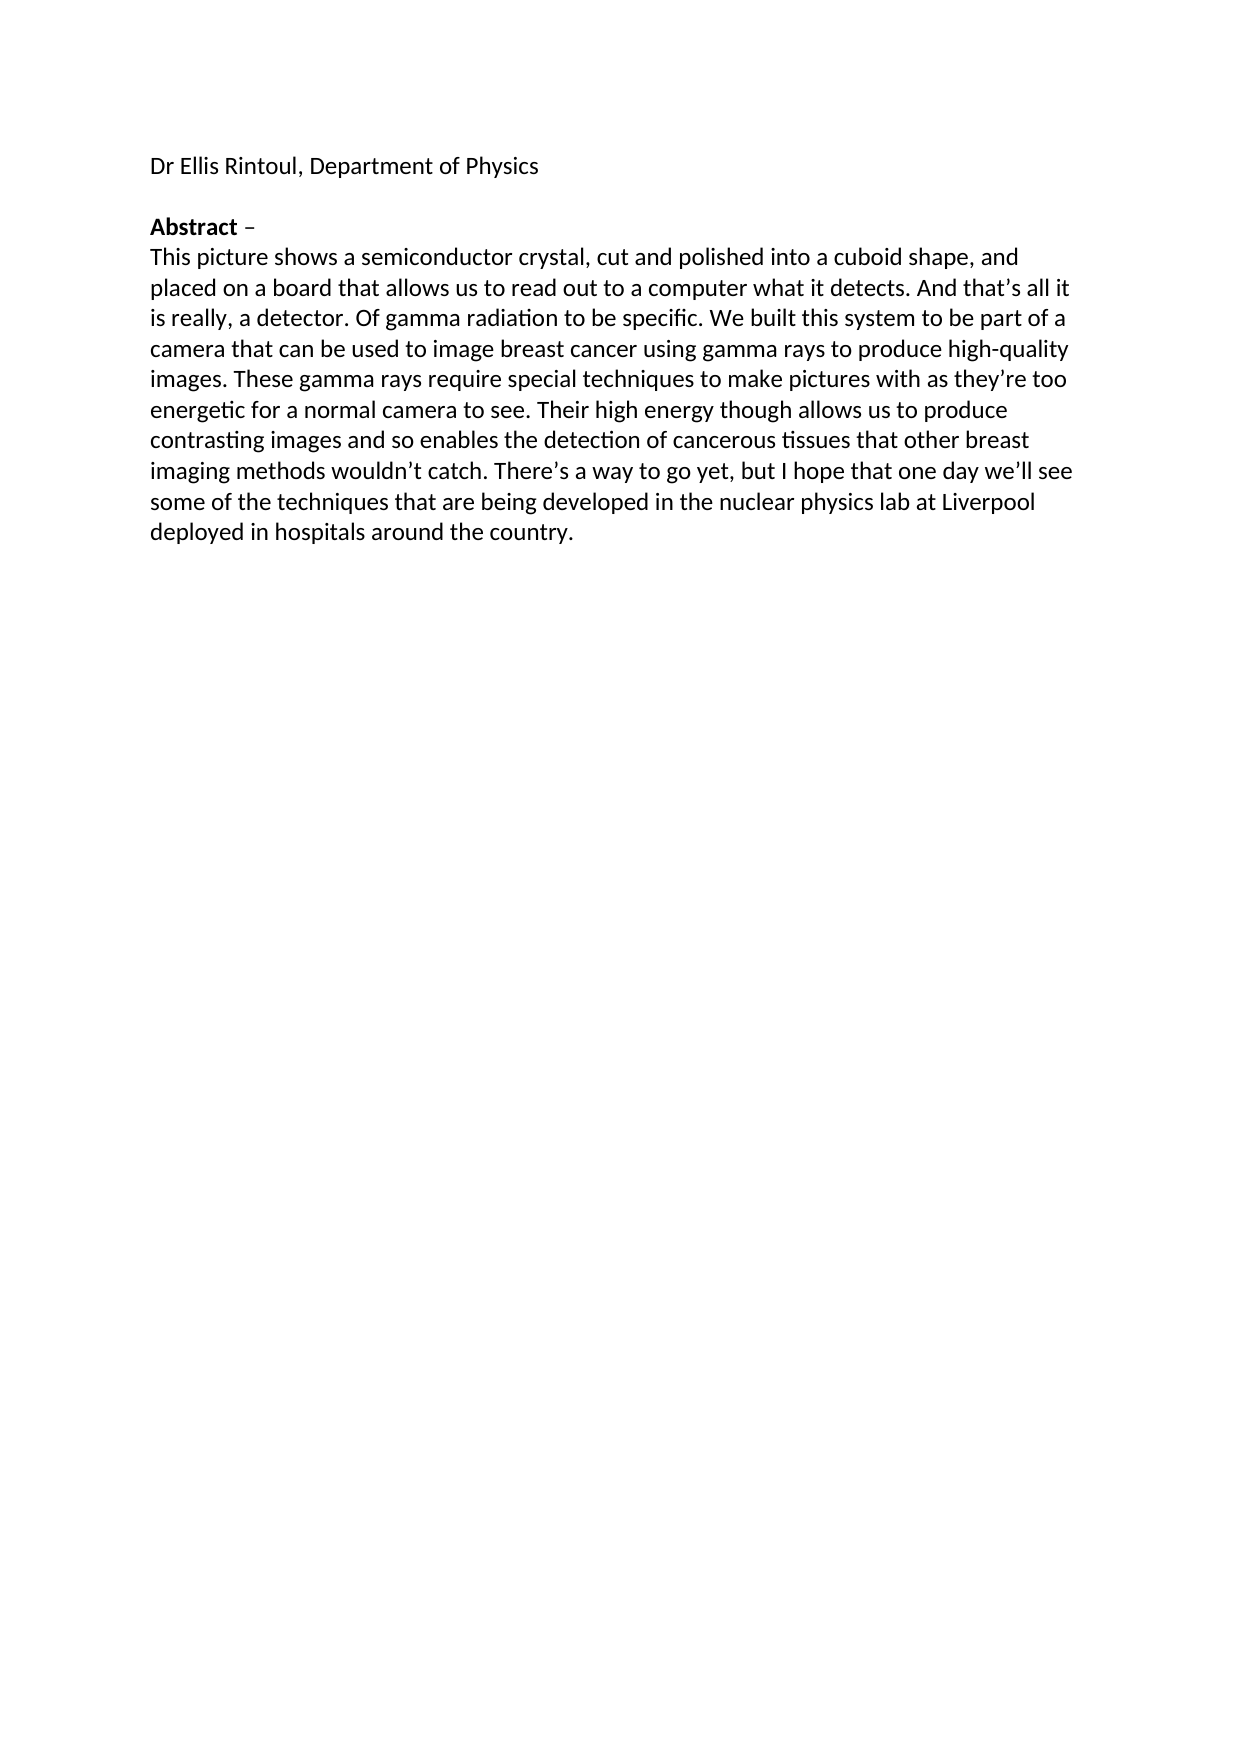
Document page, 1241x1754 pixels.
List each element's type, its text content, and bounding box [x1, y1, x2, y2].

text Abstract – [150, 211, 1090, 242]
text Dr Ellis Rintoul, Department of Physics [150, 150, 1090, 181]
text This picture shows a semiconductor crystal, cut and polished into a cuboid shape, and placed on a board that allows us to read out to a computer what it detects. And that’s all it is really, a detector. Of gamma radiation to be specific. We built this system to be part of a camera that can be used to image breast cancer using gamma rays to produce high-quality images. These gamma rays require special techniques to make pictures with as they’re too energetic for a normal camera to see. Their high energy though allows us to produce contrasting images and so enables the detection of cancerous tissues that other breast imaging methods wouldn’t catch. There’s a way to go yet, but I hope that one day we’ll see some of the techniques that are being developed in the nuclear physics lab at Liverpool deployed in hospitals around the country. [150, 242, 1090, 547]
